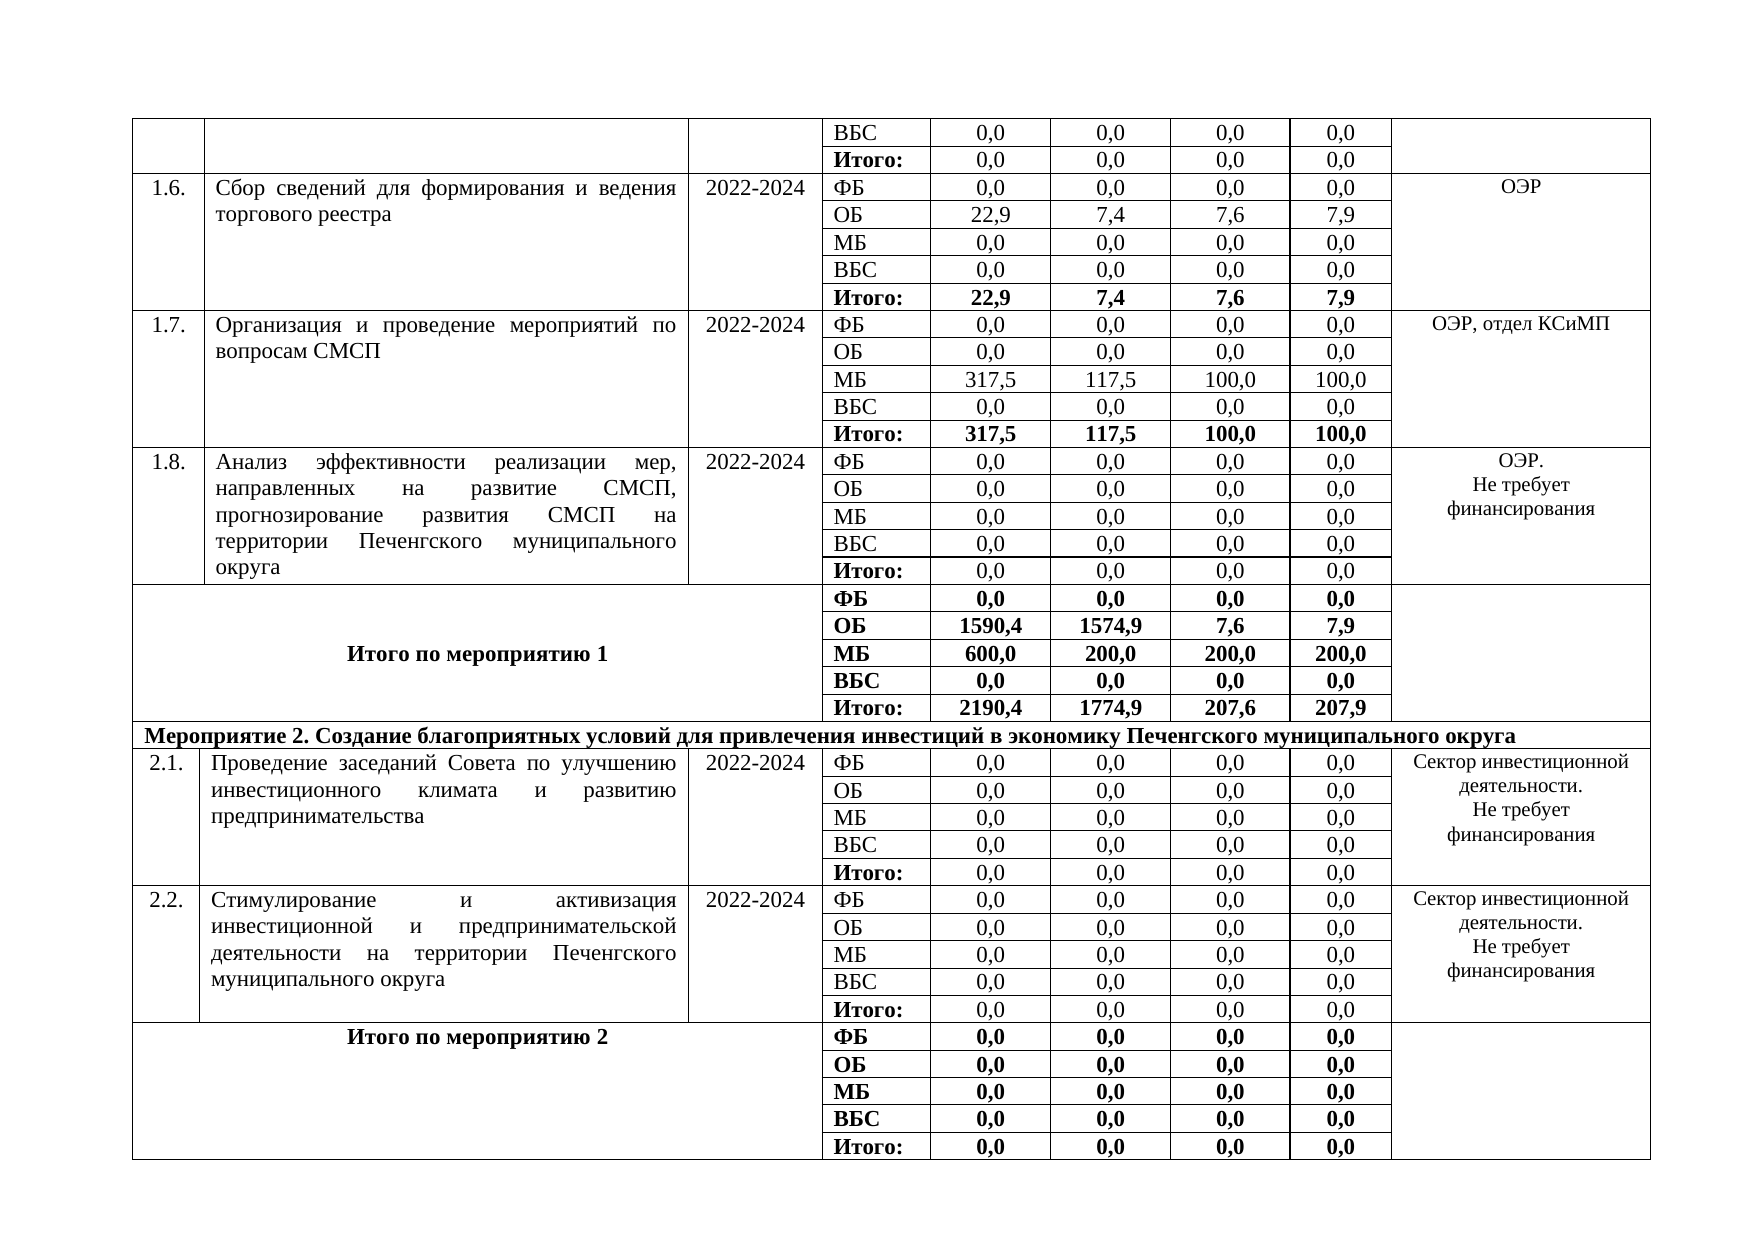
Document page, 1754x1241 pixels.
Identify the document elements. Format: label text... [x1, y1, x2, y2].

table_cell 0,0 [1171, 1133, 1289, 1159]
table_cell 317,5 [931, 421, 1050, 447]
table_cell 0,0 [1051, 941, 1170, 967]
table_cell 0,0 [1291, 475, 1391, 502]
table_cell 0,0 [931, 804, 1050, 830]
table_cell 0,0 [931, 448, 1050, 474]
table_cell 600,0 [931, 640, 1050, 666]
table_cell ВБС [823, 393, 930, 419]
table_cell 0,0 [931, 941, 1050, 967]
table_cell 1.8. [133, 448, 204, 584]
table_cell 7,4 [1051, 201, 1170, 228]
table_cell 0,0 [1171, 585, 1289, 611]
table_cell 0,0 [1051, 503, 1170, 529]
table_cell 0,0 [1051, 585, 1170, 611]
table_cell 0,0 [1171, 667, 1289, 693]
table_cell 0,0 [931, 530, 1050, 556]
table_cell 0,0 [1051, 338, 1170, 365]
table_cell 0,0 [1051, 311, 1170, 337]
table_cell 0,0 [931, 256, 1050, 282]
table_cell 22,9 [931, 201, 1050, 228]
table_cell 1.6. [133, 174, 204, 310]
table_cell 0,0 [1171, 914, 1289, 940]
table_cell ФБ [823, 311, 930, 337]
table_cell 0,0 [1291, 1105, 1391, 1132]
table_cell 2190,4 [931, 695, 1050, 721]
table_cell 0,0 [1171, 804, 1289, 830]
table_cell 0,0 [1171, 393, 1289, 419]
table_cell 2022-2024 [689, 174, 822, 310]
table_cell 0,0 [1291, 804, 1391, 830]
table_cell 0,0 [931, 749, 1050, 776]
table_cell 1.7. [133, 311, 204, 447]
table_cell 0,0 [1171, 229, 1289, 255]
table_cell Сбор сведений для формирования и ведения торгового реестра [205, 174, 688, 310]
table_cell 0,0 [1291, 174, 1391, 200]
table_cell 0,0 [1291, 448, 1391, 474]
table_cell 0,0 [1171, 174, 1289, 200]
table_cell Итого: [823, 147, 930, 173]
table_cell 0,0 [1051, 831, 1170, 858]
table_cell ОЭР [1392, 174, 1650, 310]
table_cell 0,0 [1171, 448, 1289, 474]
table_cell 7,9 [1291, 201, 1391, 228]
table_cell 0,0 [1291, 585, 1391, 611]
table_cell 0,0 [1051, 256, 1170, 282]
table_cell 0,0 [1291, 831, 1391, 858]
table_cell 2022-2024 [689, 448, 822, 584]
table_cell 0,0 [1171, 831, 1289, 858]
table_cell 0,0 [931, 147, 1050, 173]
table_cell 0,0 [1051, 996, 1170, 1022]
table_cell 0,0 [1291, 393, 1391, 419]
table_cell ВБС [823, 119, 930, 146]
table_cell 1774,9 [1051, 695, 1170, 721]
table_cell 0,0 [1171, 969, 1289, 995]
table_cell 0,0 [1171, 749, 1289, 776]
table_cell ВБС [823, 831, 930, 858]
table_cell Итого: [823, 859, 930, 885]
table_cell 0,0 [1171, 1078, 1289, 1104]
table_cell 117,5 [1051, 366, 1170, 392]
table_cell Проведение заседаний Совета по улучшению инвестиционного климата и развитию предпринимательства [200, 749, 688, 885]
table_cell ОБ [823, 1051, 930, 1077]
table_cell 0,0 [1171, 558, 1289, 584]
table_cell 200,0 [1291, 640, 1391, 666]
table_cell ФБ [823, 749, 930, 776]
table_cell 0,0 [1051, 749, 1170, 776]
table_cell ФБ [823, 174, 930, 200]
table_cell 0,0 [1171, 1051, 1289, 1077]
table_cell 0,0 [931, 393, 1050, 419]
table_cell МБ [823, 229, 930, 255]
table_cell 0,0 [931, 996, 1050, 1022]
table_cell 0,0 [1171, 530, 1289, 556]
table_cell 0,0 [1171, 886, 1289, 913]
table_cell МБ [823, 804, 930, 830]
table_cell 200,0 [1051, 640, 1170, 666]
table_cell МБ [823, 366, 930, 392]
table_cell 0,0 [1171, 1105, 1289, 1132]
table_cell 0,0 [1291, 886, 1391, 913]
table_cell 0,0 [1051, 914, 1170, 940]
table_cell 0,0 [1291, 777, 1391, 803]
table_cell 0,0 [931, 831, 1050, 858]
table_cell 1574,9 [1051, 612, 1170, 639]
table_cell 0,0 [1171, 338, 1289, 365]
table_cell 0,0 [931, 667, 1050, 693]
table_cell 0,0 [931, 1051, 1050, 1077]
table_cell 7,4 [1051, 284, 1170, 310]
table_cell 0,0 [1291, 749, 1391, 776]
table_cell 0,0 [931, 119, 1050, 146]
table_cell ОБ [823, 475, 930, 502]
table_cell ОБ [823, 201, 930, 228]
table_cell Итого: [823, 695, 930, 721]
table_cell 0,0 [931, 311, 1050, 337]
table_cell 0,0 [931, 503, 1050, 529]
table_cell ОБ [823, 777, 930, 803]
table_cell ВБС [823, 530, 930, 556]
table_cell 0,0 [1171, 859, 1289, 885]
table_cell 0,0 [1051, 1051, 1170, 1077]
table_cell 0,0 [1051, 886, 1170, 913]
table_cell Итого по мероприятию 2 [133, 1023, 822, 1159]
table_cell 0,0 [931, 558, 1050, 584]
table_cell 0,0 [1291, 530, 1391, 556]
table_cell ФБ [823, 585, 930, 611]
table_cell 200,0 [1171, 640, 1289, 666]
table_cell Итого: [823, 421, 930, 447]
table_cell 0,0 [1051, 229, 1170, 255]
table_cell 2022-2024 [689, 886, 822, 1022]
table_cell 7,6 [1171, 201, 1289, 228]
table_cell 0,0 [931, 1078, 1050, 1104]
table_cell 0,0 [1291, 969, 1391, 995]
table_cell ОЭР, отдел КСиМП [1392, 311, 1650, 447]
table_cell 7,6 [1171, 612, 1289, 639]
table_cell 0,0 [1291, 1133, 1391, 1159]
table_cell Сектор инвестиционной деятельности. Не требует финансирования [1392, 749, 1650, 885]
table_cell Итого: [823, 1133, 930, 1159]
table_cell ОБ [823, 338, 930, 365]
table_cell 0,0 [1171, 503, 1289, 529]
table_cell 0,0 [931, 777, 1050, 803]
table_cell 0,0 [1291, 667, 1391, 693]
table_cell ФБ [823, 886, 930, 913]
table_cell 0,0 [1051, 147, 1170, 173]
table_cell ВБС [823, 667, 930, 693]
table_cell 0,0 [1291, 1051, 1391, 1077]
table_cell 0,0 [1171, 475, 1289, 502]
table_cell 317,5 [931, 366, 1050, 392]
table_cell 0,0 [931, 969, 1050, 995]
table_cell 0,0 [1291, 256, 1391, 282]
table_cell 0,0 [1291, 558, 1391, 584]
table_cell 0,0 [1051, 1078, 1170, 1104]
table_cell 0,0 [1051, 859, 1170, 885]
table_cell 0,0 [931, 229, 1050, 255]
table_cell 0,0 [1291, 229, 1391, 255]
table_cell 0,0 [1171, 996, 1289, 1022]
table_cell МБ [823, 503, 930, 529]
table_cell 0,0 [931, 174, 1050, 200]
table_cell 0,0 [1051, 448, 1170, 474]
table_cell 0,0 [1291, 147, 1391, 173]
table_cell ОЭР. Не требует финансирования [1392, 448, 1650, 584]
table_cell 1590,4 [931, 612, 1050, 639]
table_cell 2022-2024 [689, 311, 822, 447]
table_cell [1392, 1023, 1650, 1159]
table_cell 100,0 [1171, 366, 1289, 392]
table_cell 207,9 [1291, 695, 1391, 721]
table_cell 22,9 [931, 284, 1050, 310]
table_cell 0,0 [1051, 1023, 1170, 1049]
table_cell 0,0 [1051, 667, 1170, 693]
table_cell 7,6 [1171, 284, 1289, 310]
table_cell 0,0 [1051, 475, 1170, 502]
table_cell 0,0 [1051, 969, 1170, 995]
table_cell 0,0 [1291, 1023, 1391, 1049]
table_cell 0,0 [1291, 119, 1391, 146]
table_cell 0,0 [1051, 119, 1170, 146]
table_cell 0,0 [1171, 119, 1289, 146]
table_cell ОБ [823, 612, 930, 639]
table_cell 0,0 [1051, 777, 1170, 803]
table_cell МБ [823, 941, 930, 967]
table_cell 0,0 [1291, 338, 1391, 365]
table_cell 7,9 [1291, 612, 1391, 639]
table_cell Анализ эффективности реализации мер, направленных на развитие СМСП, прогнозирование развития СМСП на территории Печенгского муниципального округа [205, 448, 688, 584]
table_cell 0,0 [1051, 393, 1170, 419]
table_cell 207,6 [1171, 695, 1289, 721]
table_cell 0,0 [1171, 256, 1289, 282]
table_cell 0,0 [931, 1133, 1050, 1159]
table_cell Стимулирование и активизация инвестиционной и предпринимательской деятельности на территории Печенгского муниципального округа [200, 886, 688, 1022]
table_cell 0,0 [931, 585, 1050, 611]
table_cell ФБ [823, 1023, 930, 1049]
table_cell 0,0 [931, 475, 1050, 502]
table_cell 0,0 [1171, 1023, 1289, 1049]
table_cell Итого: [823, 558, 930, 584]
table_cell 0,0 [1291, 996, 1391, 1022]
table_cell 2.2. [133, 886, 199, 1022]
table_cell ОБ [823, 914, 930, 940]
table_cell Итого по мероприятию 1 [133, 585, 822, 721]
table_cell ФБ [823, 448, 930, 474]
table_cell 0,0 [931, 1105, 1050, 1132]
table_cell 0,0 [1171, 941, 1289, 967]
table_cell 0,0 [1051, 804, 1170, 830]
table_cell 100,0 [1291, 366, 1391, 392]
table_cell 100,0 [1171, 421, 1289, 447]
table_cell 7,9 [1291, 284, 1391, 310]
table_cell 0,0 [1051, 1105, 1170, 1132]
table_cell 0,0 [931, 1023, 1050, 1049]
table_cell 2022-2024 [689, 749, 822, 885]
table_cell 2.1. [133, 749, 199, 885]
table_cell Итого: [823, 284, 930, 310]
table_cell 0,0 [1171, 311, 1289, 337]
table_cell 0,0 [1291, 859, 1391, 885]
table_cell ВБС [823, 256, 930, 282]
table_cell Сектор инвестиционной деятельности. Не требует финансирования [1392, 886, 1650, 1022]
table_cell 0,0 [1051, 558, 1170, 584]
table_cell 0,0 [1051, 530, 1170, 556]
table_cell 0,0 [1291, 1078, 1391, 1104]
table_cell [1392, 585, 1650, 721]
table_cell 0,0 [931, 338, 1050, 365]
table_cell 0,0 [931, 886, 1050, 913]
table_cell 0,0 [1051, 174, 1170, 200]
table_cell МБ [823, 1078, 930, 1104]
table_cell 0,0 [1171, 777, 1289, 803]
table_cell 0,0 [1291, 914, 1391, 940]
table_cell МБ [823, 640, 930, 666]
table_cell ВБС [823, 969, 930, 995]
table_cell 0,0 [931, 914, 1050, 940]
table_cell 0,0 [1171, 147, 1289, 173]
table_cell ВБС [823, 1105, 930, 1132]
table_cell Мероприятие 2. Создание благоприятных условий для привлечения инвестиций в экономику Печенгского муниципального округа [133, 722, 1650, 748]
table_cell 100,0 [1291, 421, 1391, 447]
table_cell 0,0 [931, 859, 1050, 885]
table_cell 0,0 [1051, 1133, 1170, 1159]
table_cell 117,5 [1051, 421, 1170, 447]
table_cell 0,0 [1291, 311, 1391, 337]
table_cell Организация и проведение мероприятий по вопросам СМСП [205, 311, 688, 447]
table_cell 0,0 [1291, 503, 1391, 529]
table_cell Итого: [823, 996, 930, 1022]
table_cell 0,0 [1291, 941, 1391, 967]
